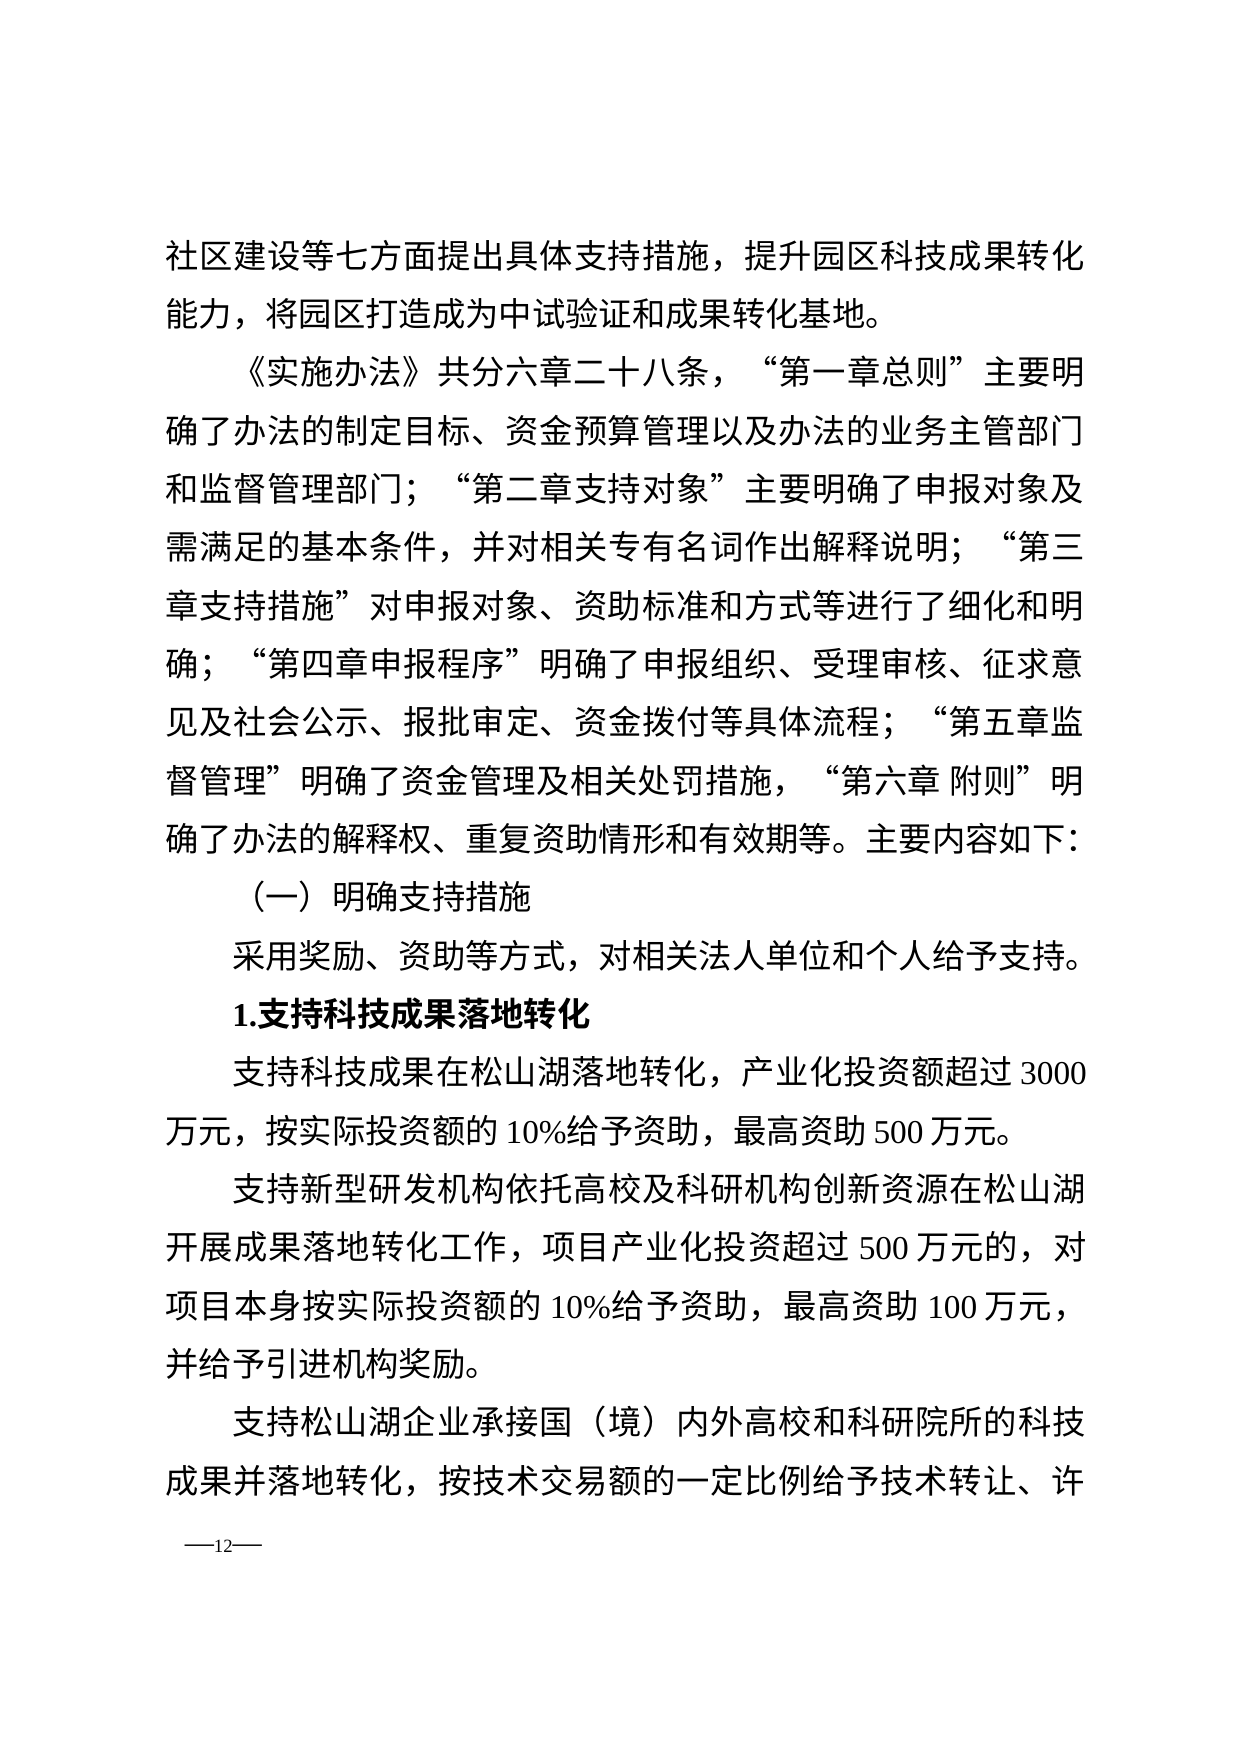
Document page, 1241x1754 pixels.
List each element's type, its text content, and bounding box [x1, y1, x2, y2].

text （一）明确支持措施 [165, 866, 1087, 924]
text 支持新型研发机构依托高校及科研机构创新资源在松山湖开展成果落地转化工作，项目产业化投资超过500万元的，对项目本身按实际投资额的10%给予资助，最高资助100万元，并给予引进机构奖励。 [165, 1158, 1087, 1391]
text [165, 224, 1087, 341]
text 1.支持科技成果落地转化 [165, 983, 1087, 1041]
text 支持科技成果在松山湖落地转化，产业化投资额超过3000万元，按实际投资额的10%给予资助，最高资助500万元。 [165, 1041, 1087, 1158]
text 采用奖励、资助等方式，对相关法人单位和个人给予支持。 [165, 924, 1087, 983]
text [165, 1391, 1087, 1508]
text 《实施办法》共分六章二十八条，“第一章总则”主要明确了办法的制定目标、资金预算管理以及办法的业务主管部门和监督管理部门；“第二章支持对象”主要明确了申报对象及需满足的基本条件，并对相关专有名词作出解释说明；“第三章支持措施”对申报对象、资助标准和方式等进行了细化和明确；“第四章申报程序”明确了申报组织、受理审核、征求意见及社会公示、报批审定、资金拨付等具体流程；“第五章监督管理”明确了资金管理及相关处罚措施，“第六章 附则”明确了办法的解释权、重复资助情形和有效期等。主要内容如下： [165, 341, 1087, 866]
